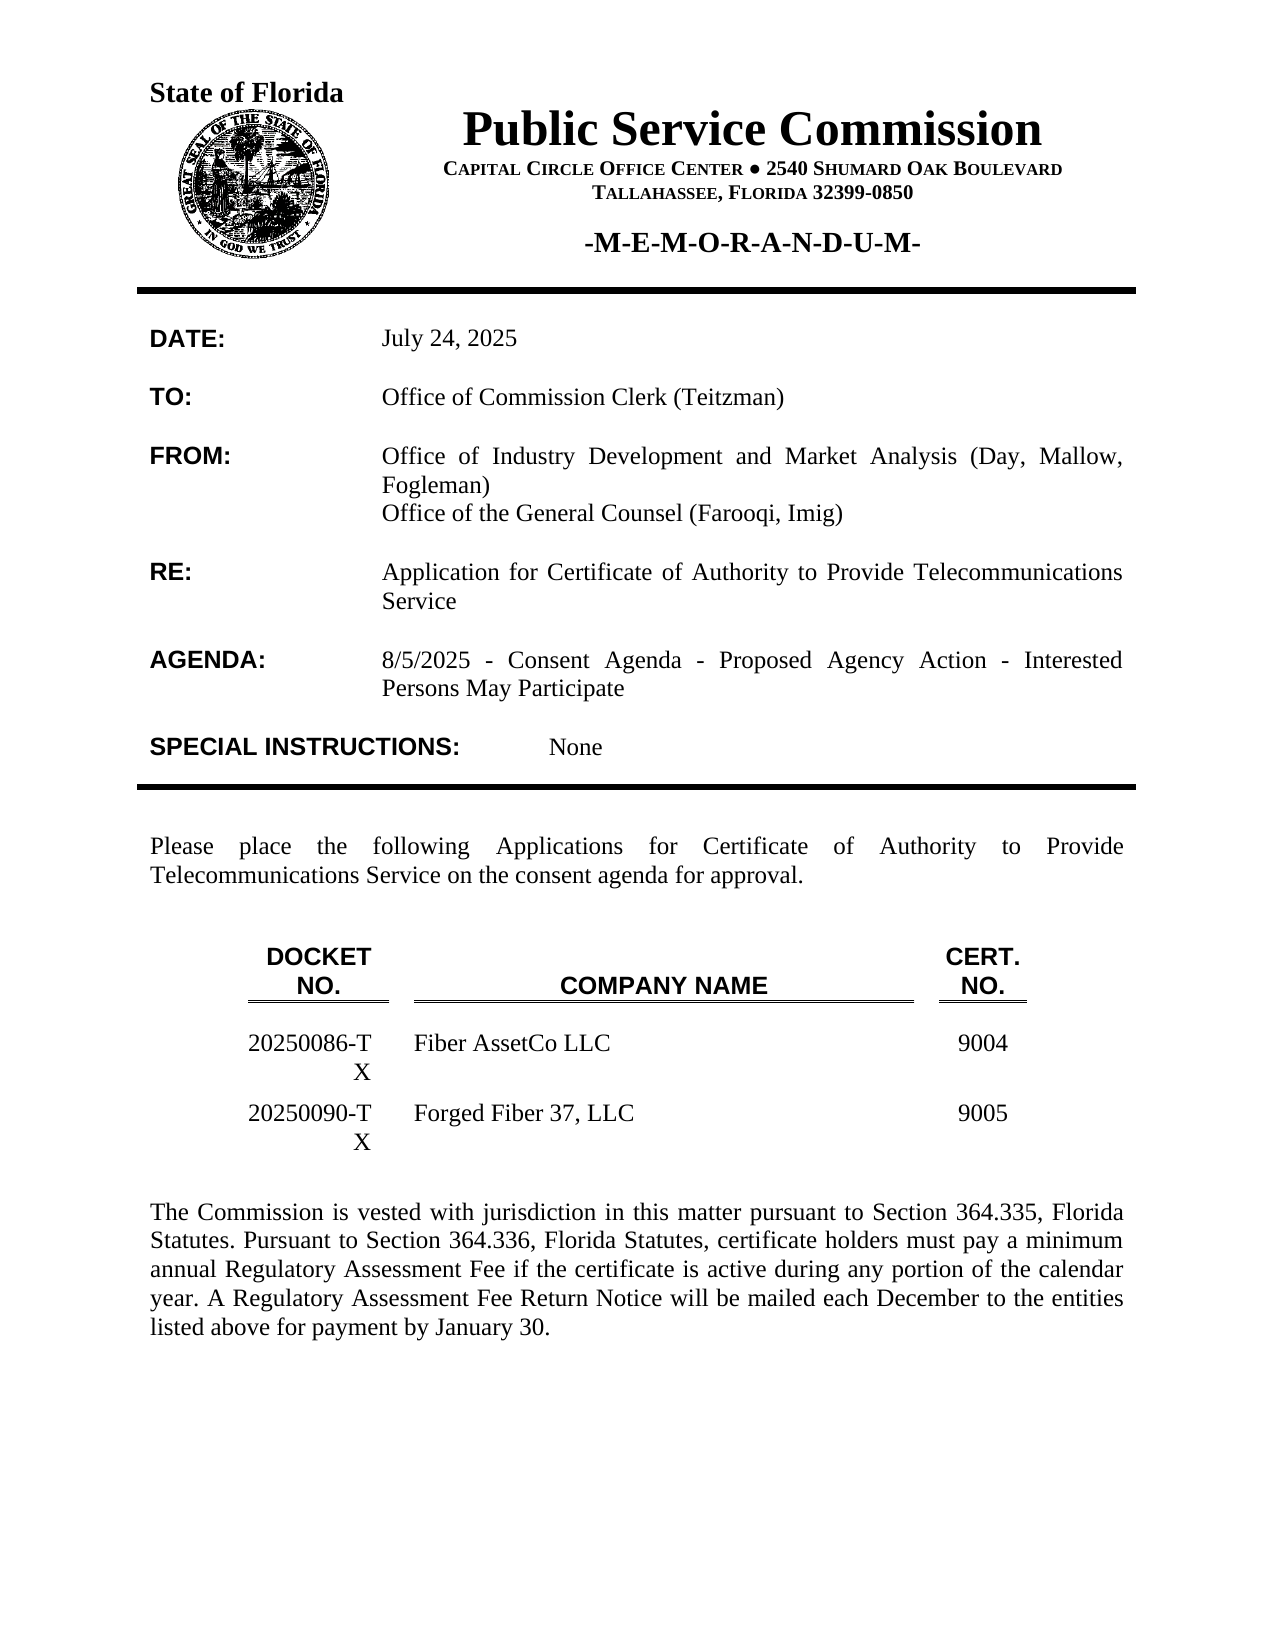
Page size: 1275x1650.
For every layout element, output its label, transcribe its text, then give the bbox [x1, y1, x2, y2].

table_cell July 24, 2025 [370, 294, 1136, 352]
table_cell RE: [137, 527, 369, 615]
table_cell Office of Commission Clerk (Teitzman) [370, 352, 1136, 411]
table_cell DATE: [137, 294, 369, 352]
table_header CERT. NO. [926, 942, 1039, 1015]
table_header Public Service Commission Capital Circle Office Center ● 2540 Shumard Oak Boulevard Tallahassee, Florida -M-E-M-O-R-A-N-D-U-M- [370, 75, 1136, 287]
table_header State of Florida [137, 75, 369, 287]
table_cell None [536, 702, 1136, 783]
text Please place the following Applications for Certificate of Authority to Provide Telecommunications Service on the consent agenda for approval. [150, 831, 1125, 888]
table_cell 20250086-TX [236, 1015, 401, 1085]
table_header DOCKET NO. [236, 942, 401, 1015]
table_cell AGENDA: [137, 615, 369, 702]
table_cell Fiber AssetCo LLC [401, 1015, 926, 1085]
table_cell Forged Fiber 37, LLC [401, 1085, 926, 1155]
table_cell TO: [137, 352, 369, 411]
table_cell 9005 [926, 1085, 1039, 1155]
table_cell 20250090-TX [236, 1085, 401, 1155]
picture [177, 108, 329, 259]
table_cell Office of Industry Development and Market Analysis (Day, Mallow, Fogleman) Office of the General Counsel (Farooqi, Imig) [370, 411, 1136, 527]
text The Commission is vested with jurisdiction in this matter pursuant to Section 364.335, Florida Statutes. Pursuant to Section 364.336, Florida Statutes, certificate holders must pay a minimum annual Regulatory Assessment Fee if the certificate is active during any portion of the calendar year. A Regulatory Assessment Fee Return Notice will be mailed each December to the entities listed above for payment by January 30. [150, 1197, 1125, 1340]
table_cell FROM: [137, 411, 369, 527]
table_header COMPANY NAME [401, 942, 926, 1015]
table_cell 9004 [926, 1015, 1039, 1085]
table_cell Application for Certificate of Authority to Provide Telecommunications Service [370, 527, 1136, 615]
table_cell SPECIAL INSTRUCTIONS: [137, 702, 536, 783]
table_cell 8/5/2025 - Consent Agenda - Proposed Agency Action - Interested Persons May Participate [370, 615, 1136, 702]
